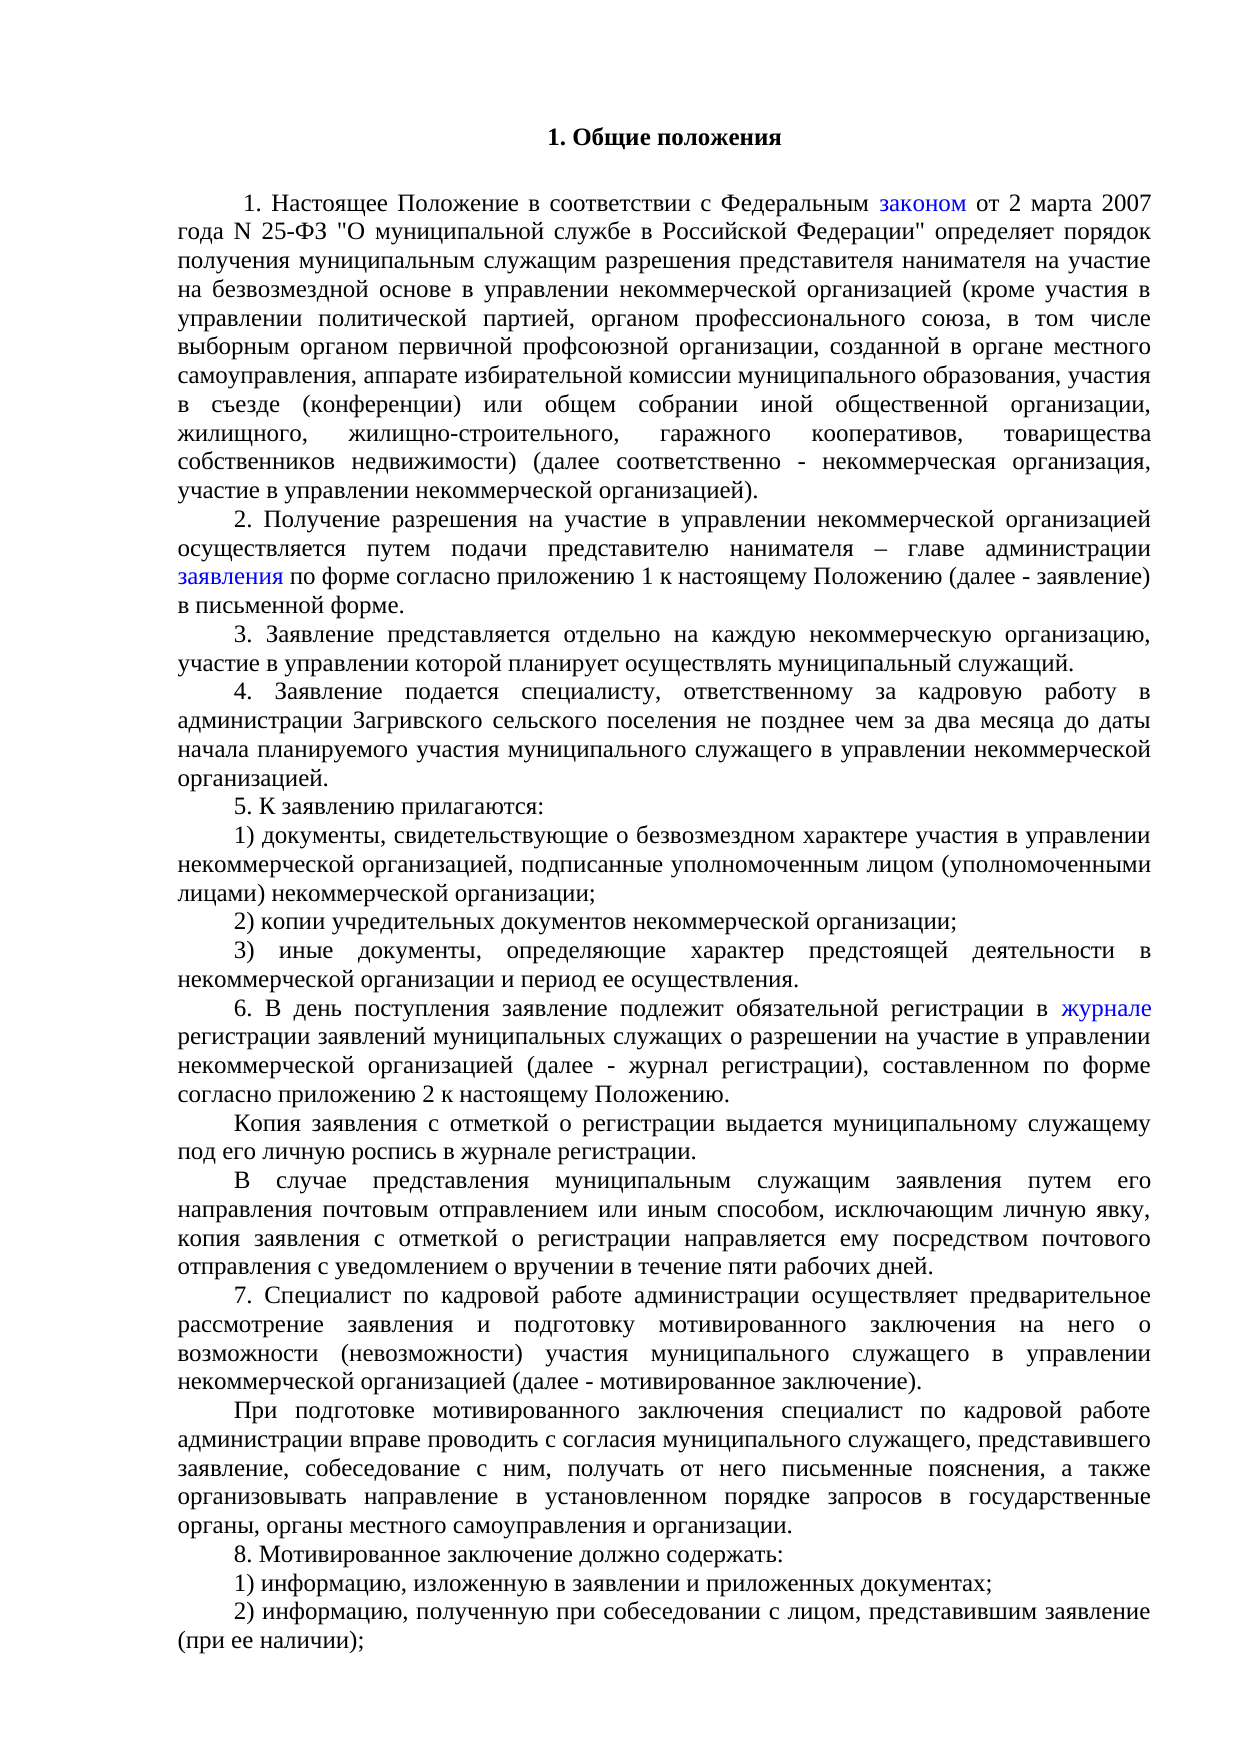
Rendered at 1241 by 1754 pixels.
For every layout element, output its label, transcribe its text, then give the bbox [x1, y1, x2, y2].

text 3. Заявление представляется отдельно на каждую некоммерческую организацию, участие в управлении которой планирует осуществлять муниципальный служащий. [177, 619, 1152, 676]
text 6. В день поступления заявление подлежит обязательной регистрации в журнале регистрации заявлений муниципальных служащих о разрешении на участие в управлении некоммерческой организацией (далее - журнал регистрации), составленном по форме согласно приложению 2 к настоящему Положению. [177, 993, 1152, 1108]
text Копия заявления с отметкой о регистрации выдается муниципальному служащему под его личную роспись в журнале регистрации. [177, 1108, 1152, 1165]
text В случае представления муниципальным служащим заявления путем его направления почтовым отправлением или иным способом, исключающим личную явку, копия заявления с отметкой о регистрации направляется ему посредством почтового отправления с уведомлением о вручении в течение пяти рабочих дней. [177, 1165, 1152, 1280]
text 1. Настоящее Положение в соответствии с Федеральным законом от 2 марта 2007 года N 25-ФЗ "О муниципальной службе в Российской Федерации" определяет порядок получения муниципальным служащим разрешения представителя нанимателя на участие на безвозмездной основе в управлении некоммерческой организацией (кроме участия в управлении политической партией, органом профессионального союза, в том числе выборным органом первичной профсоюзной организации, созданной в органе местного самоуправления, аппарате избирательной комиссии муниципального образования, участия в съезде (конференции) или общем собрании иной общественной организации, жилищного, жилищно-строительного, гаражного кооперативов, товарищества собственников недвижимости) (далее соответственно - некоммерческая организация, участие в управлении некоммерческой организацией). [177, 188, 1152, 504]
text 2. Получение разрешения на участие в управлении некоммерческой организацией осуществляется путем подачи представителю нанимателя – главе администрации заявления по форме согласно приложению 1 к настоящему Положению (далее - заявление) в письменной форме. [177, 504, 1152, 619]
text 2) информацию, полученную при собеседовании с лицом, представившим заявление (при ее наличии); [177, 1596, 1152, 1654]
text При подготовке мотивированного заключения специалист по кадровой работе администрации вправе проводить с согласия муниципального служащего, представившего заявление, собеседование с ним, получать от него письменные пояснения, а также организовывать направление в установленном порядке запросов в государственные органы, органы местного самоуправления и организации. [177, 1395, 1152, 1539]
text 2) копии учредительных документов некоммерческой организации; [177, 906, 1152, 935]
text 3) иные документы, определяющие характер предстоящей деятельности в некоммерческой организации и период ее осуществления. [177, 935, 1152, 993]
text 8. Мотивированное заключение должно содержать: [177, 1539, 1152, 1568]
text 1) информацию, изложенную в заявлении и приложенных документах; [177, 1568, 1152, 1596]
text 4. Заявление подается специалисту, ответственному за кадровую работу в администрации Загривского сельского поселения не позднее чем за два месяца до даты начала планируемого участия муниципального служащего в управлении некоммерческой организацией. [177, 676, 1152, 791]
text 1. Общие положения [177, 122, 1152, 150]
text 5. К заявлению прилагаются: [177, 791, 1152, 820]
text 7. Специалист по кадровой работе администрации осуществляет предварительное рассмотрение заявления и подготовку мотивированного заключения на него о возможности (невозможности) участия муниципального служащего в управлении некоммерческой организацией (далее - мотивированное заключение). [177, 1280, 1152, 1395]
text 1) документы, свидетельствующие о безвозмездном характере участия в управлении некоммерческой организацией, подписанные уполномоченным лицом (уполномоченными лицами) некоммерческой организации; [177, 820, 1152, 906]
